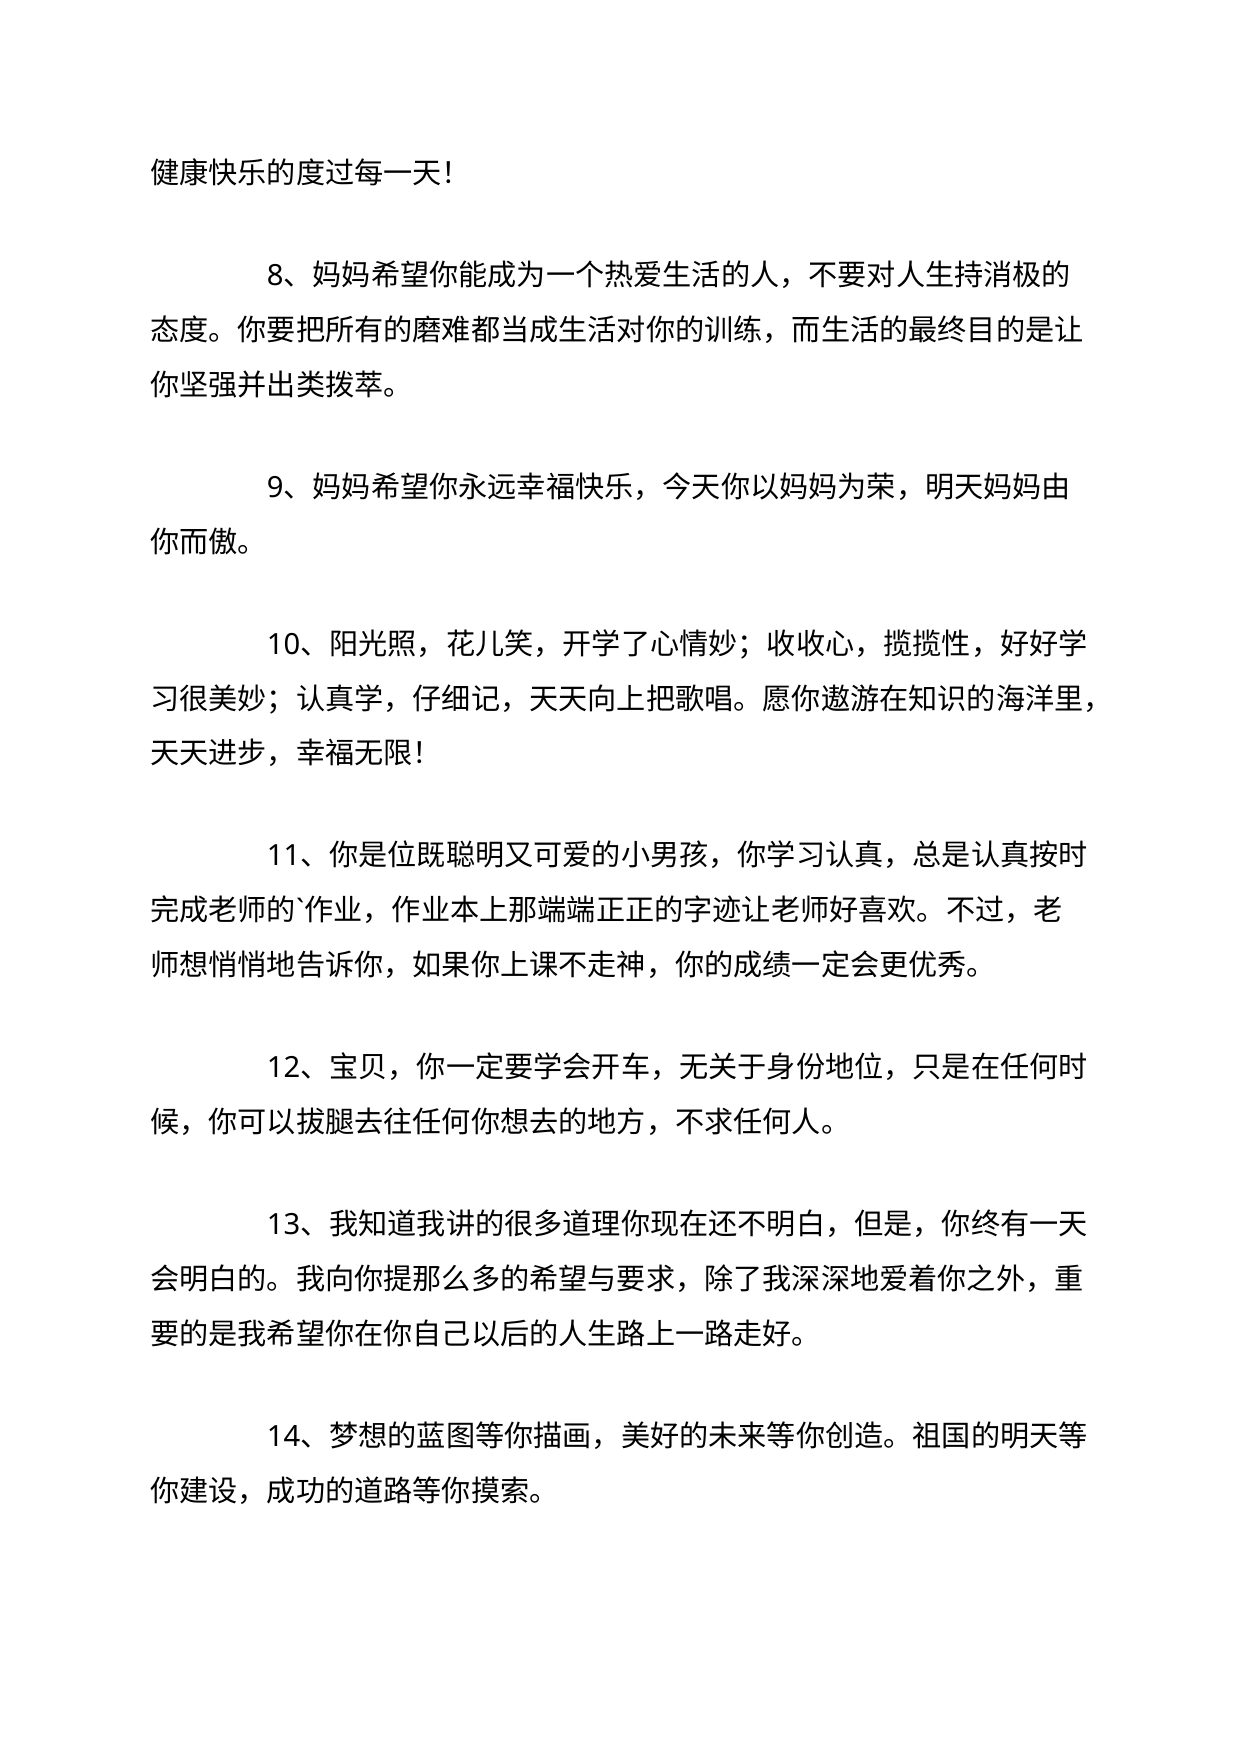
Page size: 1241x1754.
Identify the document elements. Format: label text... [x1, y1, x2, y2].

text 10、阳光照，花儿笑，开学了心情妙；收收心，揽揽性，好好学习很美妙；认真学，仔细记，天天向上把歌唱。愿你遨游在知识的海洋里，天天进步，幸福无限！ [150, 620, 1090, 772]
text 13、我知道我讲的很多道理你现在还不明白，但是，你终有一天会明白的。我向你提那么多的希望与要求，除了我深深地爱着你之外，重要的是我希望你在你自己以后的人生路上一路走好。 [150, 1200, 1090, 1353]
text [150, 150, 1090, 192]
text 8、妈妈希望你能成为一个热爱生活的人，不要对人生持消极的态度。你要把所有的磨难都当成生活对你的训练，而生活的最终目的是让你坚强并出类拨萃。 [150, 252, 1090, 404]
text 12、宝贝，你一定要学会开车，无关于身份地位，只是在任何时候，你可以拔腿去往任何你想去的地方，不求任何人。 [150, 1044, 1090, 1141]
text 9、妈妈希望你永远幸福快乐，今天你以妈妈为荣，明天妈妈由你而傲。 [150, 463, 1090, 561]
text 11、你是位既聪明又可爱的小男孩，你学习认真，总是认真按时完成老师的`作业，作业本上那端端正正的字迹让老师好喜欢。不过，老师想悄悄地告诉你，如果你上课不走神，你的成绩一定会更优秀。 [150, 832, 1090, 984]
text 14、梦想的蓝图等你描画，美好的未来等你创造。祖国的明天等你建设，成功的道路等你摸索。 [150, 1412, 1090, 1509]
